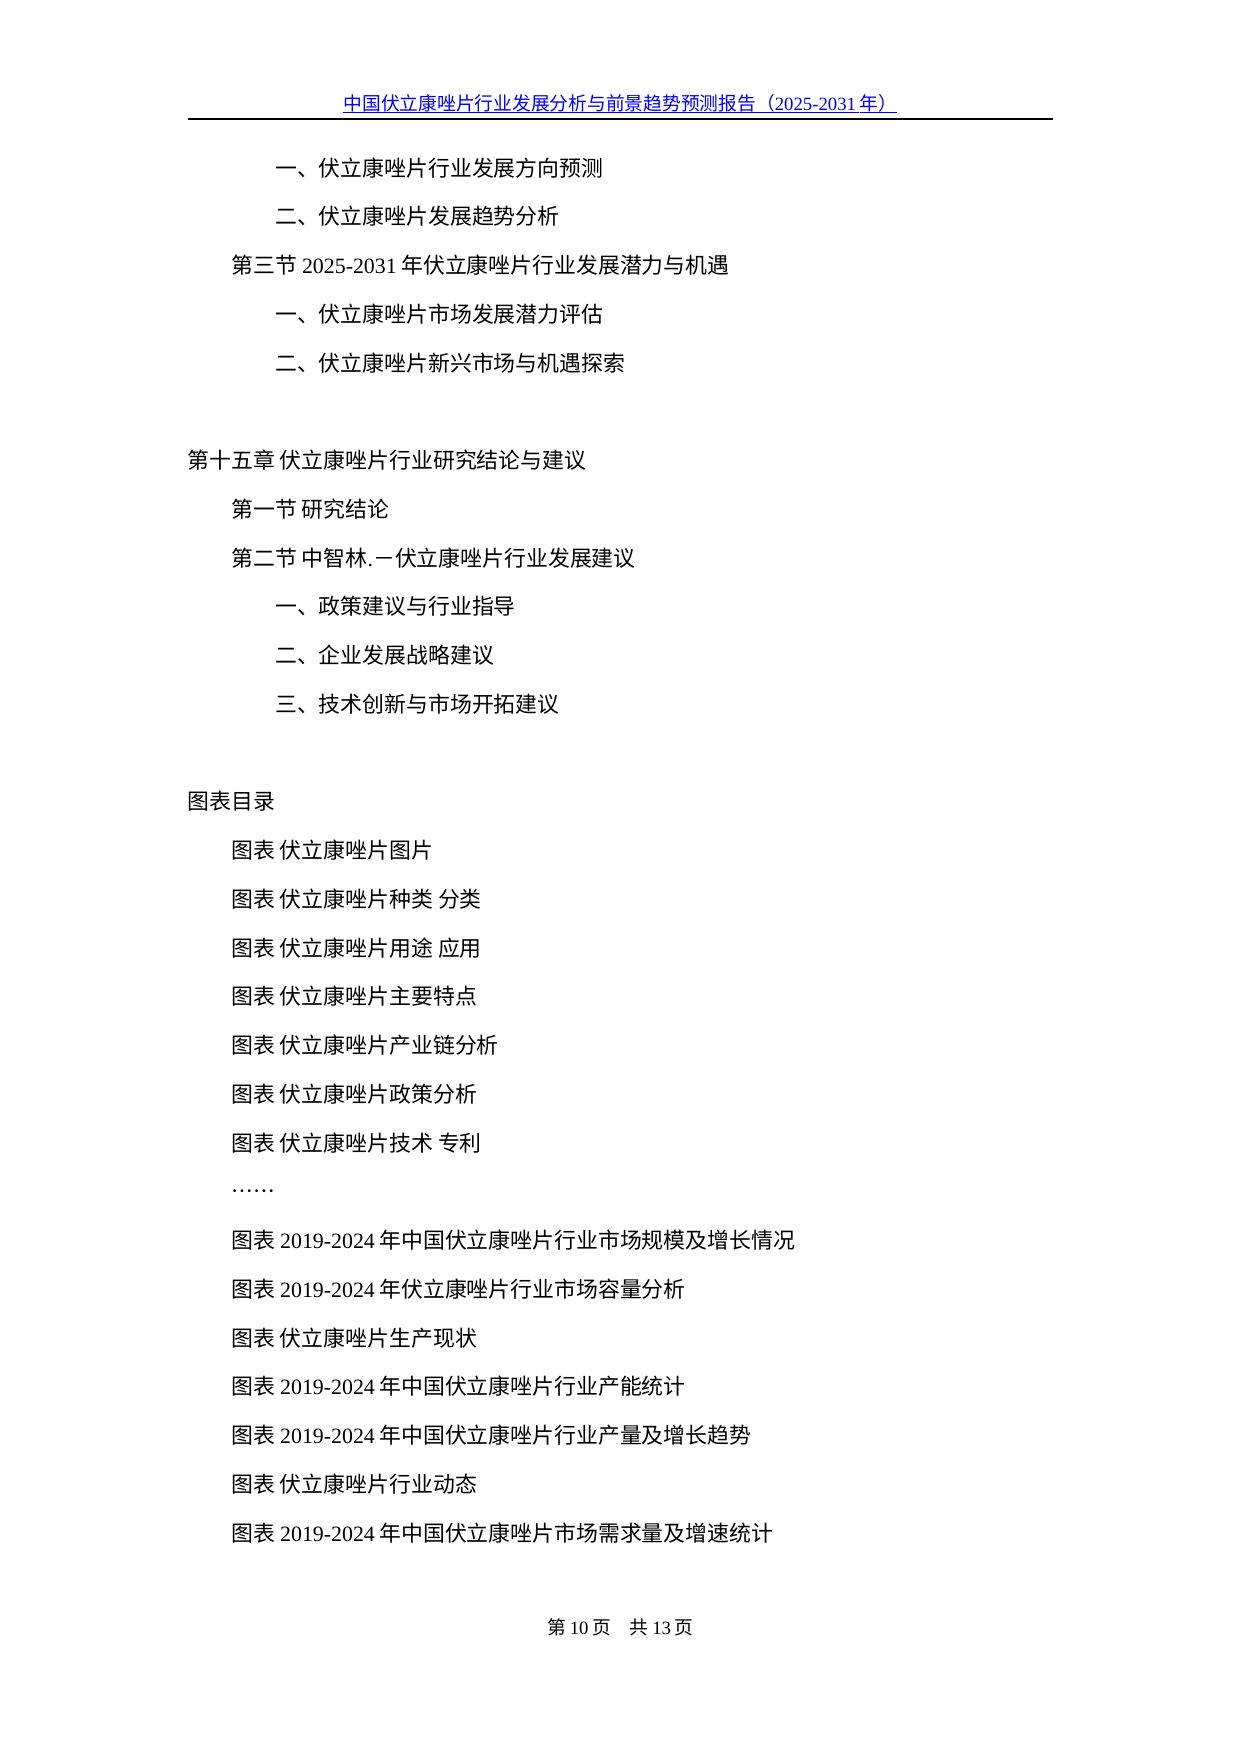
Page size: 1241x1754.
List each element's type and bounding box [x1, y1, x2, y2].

text [187, 150, 1053, 1548]
